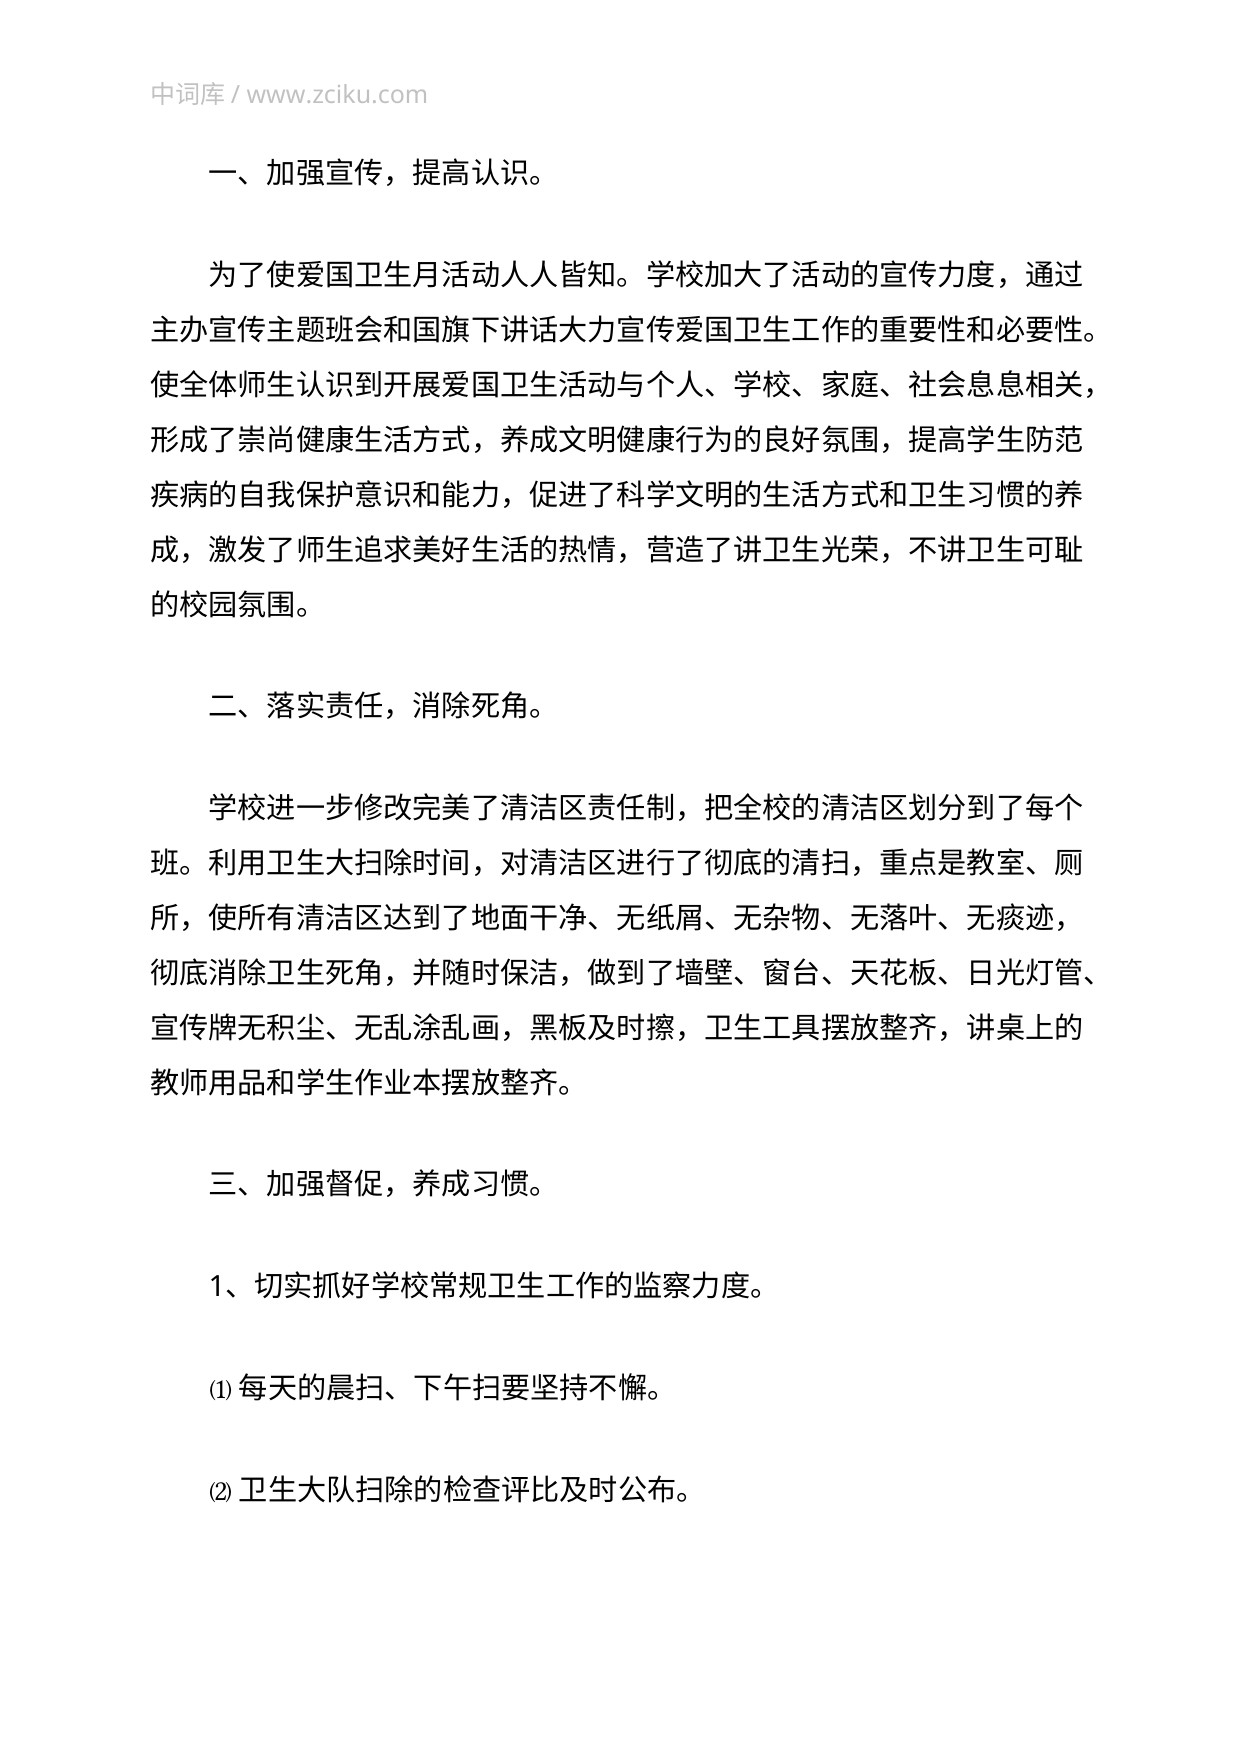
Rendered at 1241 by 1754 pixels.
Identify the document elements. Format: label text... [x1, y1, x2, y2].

text 一、加强宣传，提高认识。 [150, 150, 1090, 192]
text 1、切实抓好学校常规卫生工作的监察力度。 [150, 1263, 1090, 1305]
text 为了使爱国卫生月活动人人皆知。学校加大了活动的宣传力度，通过主办宣传主题班会和国旗下讲话大力宣传爱国卫生工作的重要性和必要性。使全体师生认识到开展爱国卫生活动与个人、学校、家庭、社会息息相关，形成了崇尚健康生活方式，养成文明健康行为的良好氛围，提高学生防范疾病的自我保护意识和能力，促进了科学文明的生活方式和卫生习惯的养成，激发了师生追求美好生活的热情，营造了讲卫生光荣，不讲卫生可耻的校园氛围。 [150, 252, 1090, 623]
text ⑵卫生大队扫除的检查评比及时公布。 [150, 1467, 1090, 1509]
text 三、加强督促，养成习惯。 [150, 1161, 1090, 1203]
text 学校进一步修改完美了清洁区责任制，把全校的清洁区划分到了每个班。利用卫生大扫除时间，对清洁区进行了彻底的清扫，重点是教室、厕所，使所有清洁区达到了地面干净、无纸屑、无杂物、无落叶、无痰迹，彻底消除卫生死角，并随时保洁，做到了墙壁、窗台、天花板、日光灯管、宣传牌无积尘、无乱涂乱画，黑板及时擦，卫生工具摆放整齐，讲桌上的教师用品和学生作业本摆放整齐。 [150, 785, 1090, 1101]
text ⑴每天的晨扫、下午扫要坚持不懈。 [150, 1365, 1090, 1407]
text 二、落实责任，消除死角。 [150, 683, 1090, 725]
